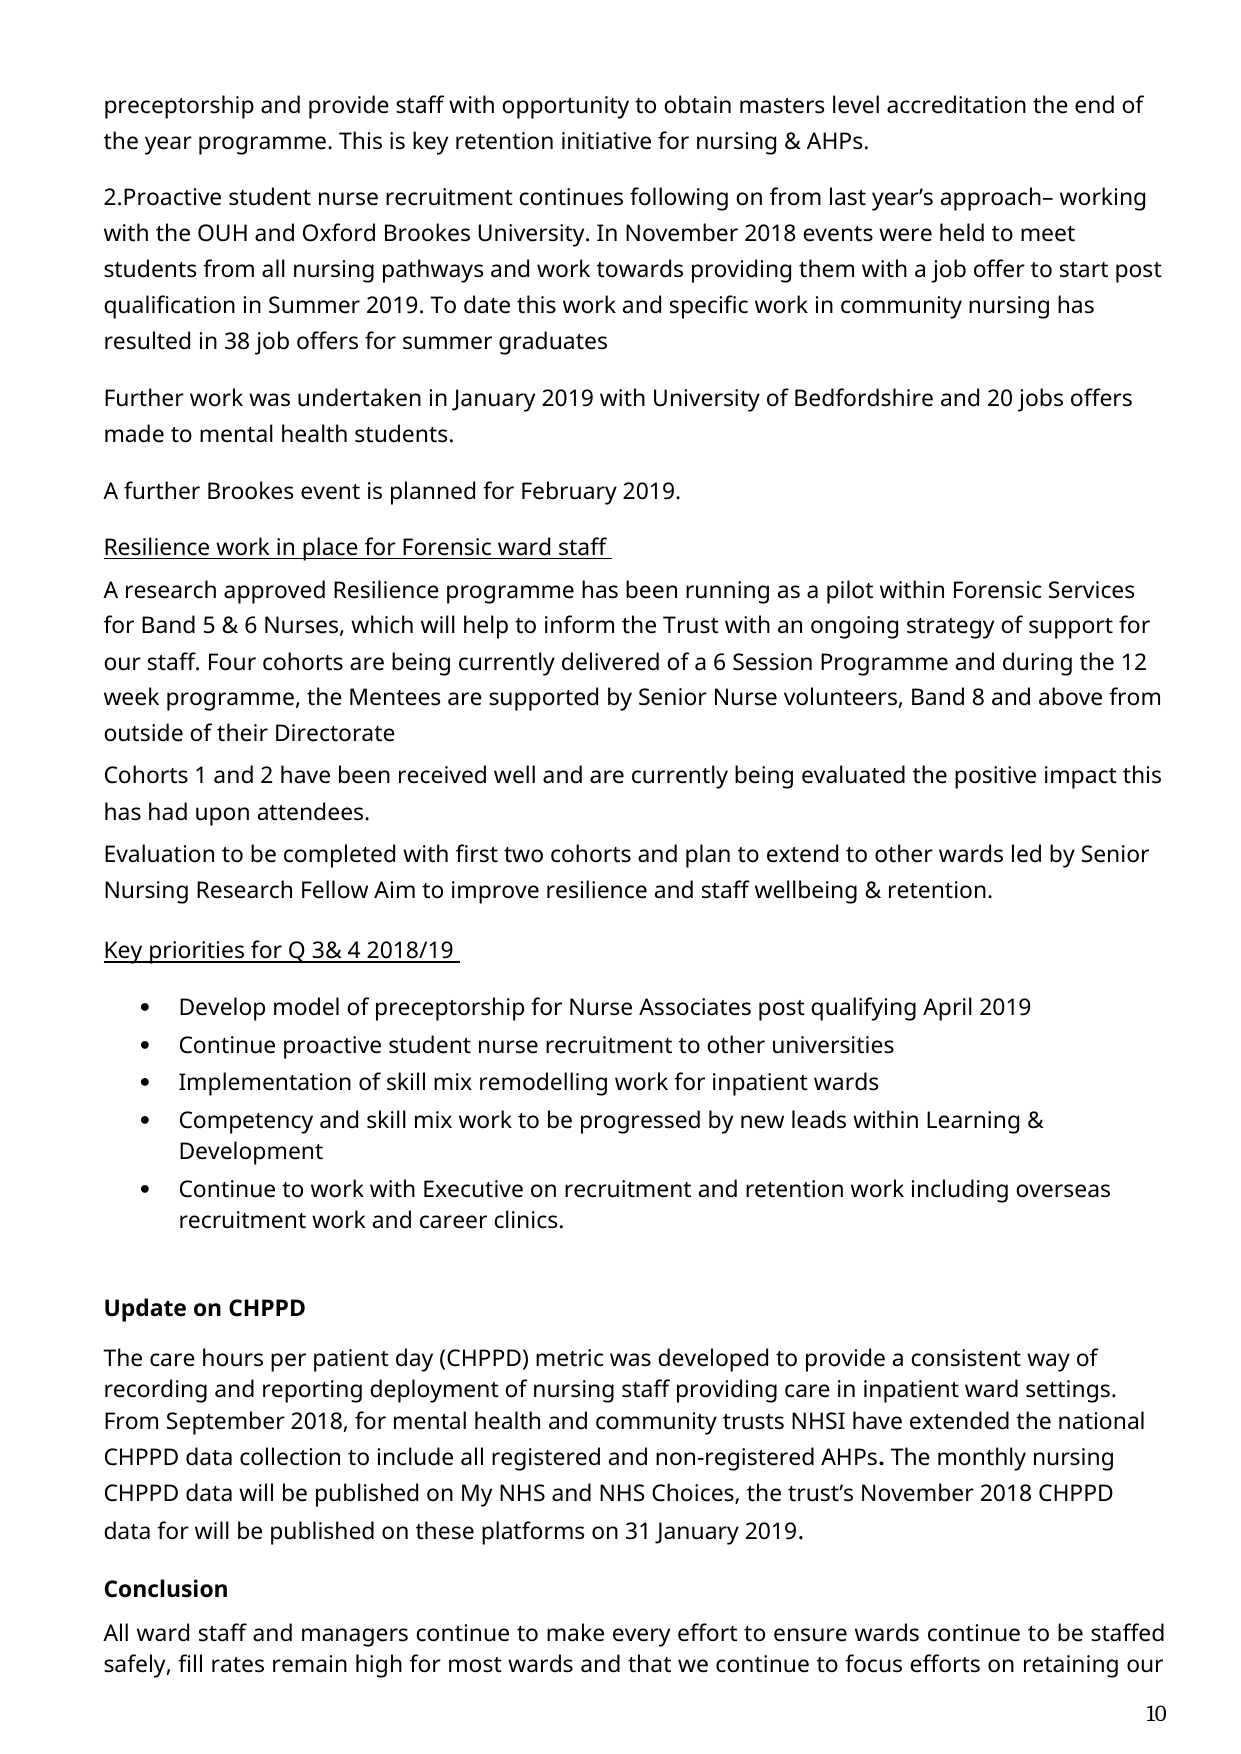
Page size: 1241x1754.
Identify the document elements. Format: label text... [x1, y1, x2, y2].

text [103, 1617, 1166, 1679]
list Continue to work with Executive on recruitment and retention work including overseas recruitment work and career clinics. [141, 1172, 1166, 1235]
text A research approved Resilience programme has been running as a pilot within Forensic Services for Band 5 & 6 Nurses, which will help to inform the Trust with an ongoing strategy of support for our staff. Four cohorts are being currently delivered of a 6 Session Programme and during the 12 week programme, the Mentees are supported by Senior Nurse volunteers, Band 8 and above from outside of their Directorate [103, 573, 1166, 748]
text Key priorities for Q 3& 4 2018/19 [103, 934, 1166, 966]
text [103, 89, 1166, 156]
list Implementation of skill mix remodelling work for inpatient wards [141, 1066, 1166, 1097]
text Resilience work in place for Forensic ward staff [103, 531, 1166, 563]
list Develop model of preceptorship for Nurse Associates post qualifying April 2019 [141, 991, 1166, 1022]
text 2.Proactive student nurse recruitment continues following on from last year’s approach– working with the OUH and Oxford Brookes University. In November 2018 events were held to meet students from all nursing pathways and work towards providing them with a job offer to start post qualification in Summer 2019. To date this work and specific work in community nursing has resulted in 38 job offers for summer graduates [103, 181, 1166, 356]
text Update on CHPPD [103, 1292, 1166, 1323]
list Competency and skill mix work to be progressed by new leads within Learning & Development [141, 1104, 1166, 1166]
text A further Brookes event is planned for February 2019. [103, 474, 1166, 506]
text Cohorts 1 and 2 have been received well and are currently being evaluated the positive impact this has had upon attendees. [103, 759, 1166, 827]
text Further work was undertaken in January 2019 with University of Bedfordshire and 20 jobs offers made to mental health students. [103, 382, 1166, 449]
list Continue proactive student nurse recruitment to other universities [141, 1029, 1166, 1060]
text From September 2018, for mental health and community trusts NHSI have extended the national CHPPD data collection to include all registered and non-registered AHPs. The monthly nursing CHPPD data will be published on My NHS and NHS Choices, the trust’s November 2018 CHPPD data for will be published on these platforms on 31 January 2019. [103, 1404, 1166, 1547]
text Evaluation to be completed with first two cohorts and plan to extend to other wards led by Senior Nursing Research Fellow Aim to improve resilience and staff wellbeing & retention. [103, 838, 1166, 905]
text Conclusion [103, 1573, 1166, 1604]
text The care hours per patient day (CHPPD) metric was developed to provide a consistent way of recording and reporting deployment of nursing staff providing care in inpatient ward settings. [103, 1342, 1166, 1404]
